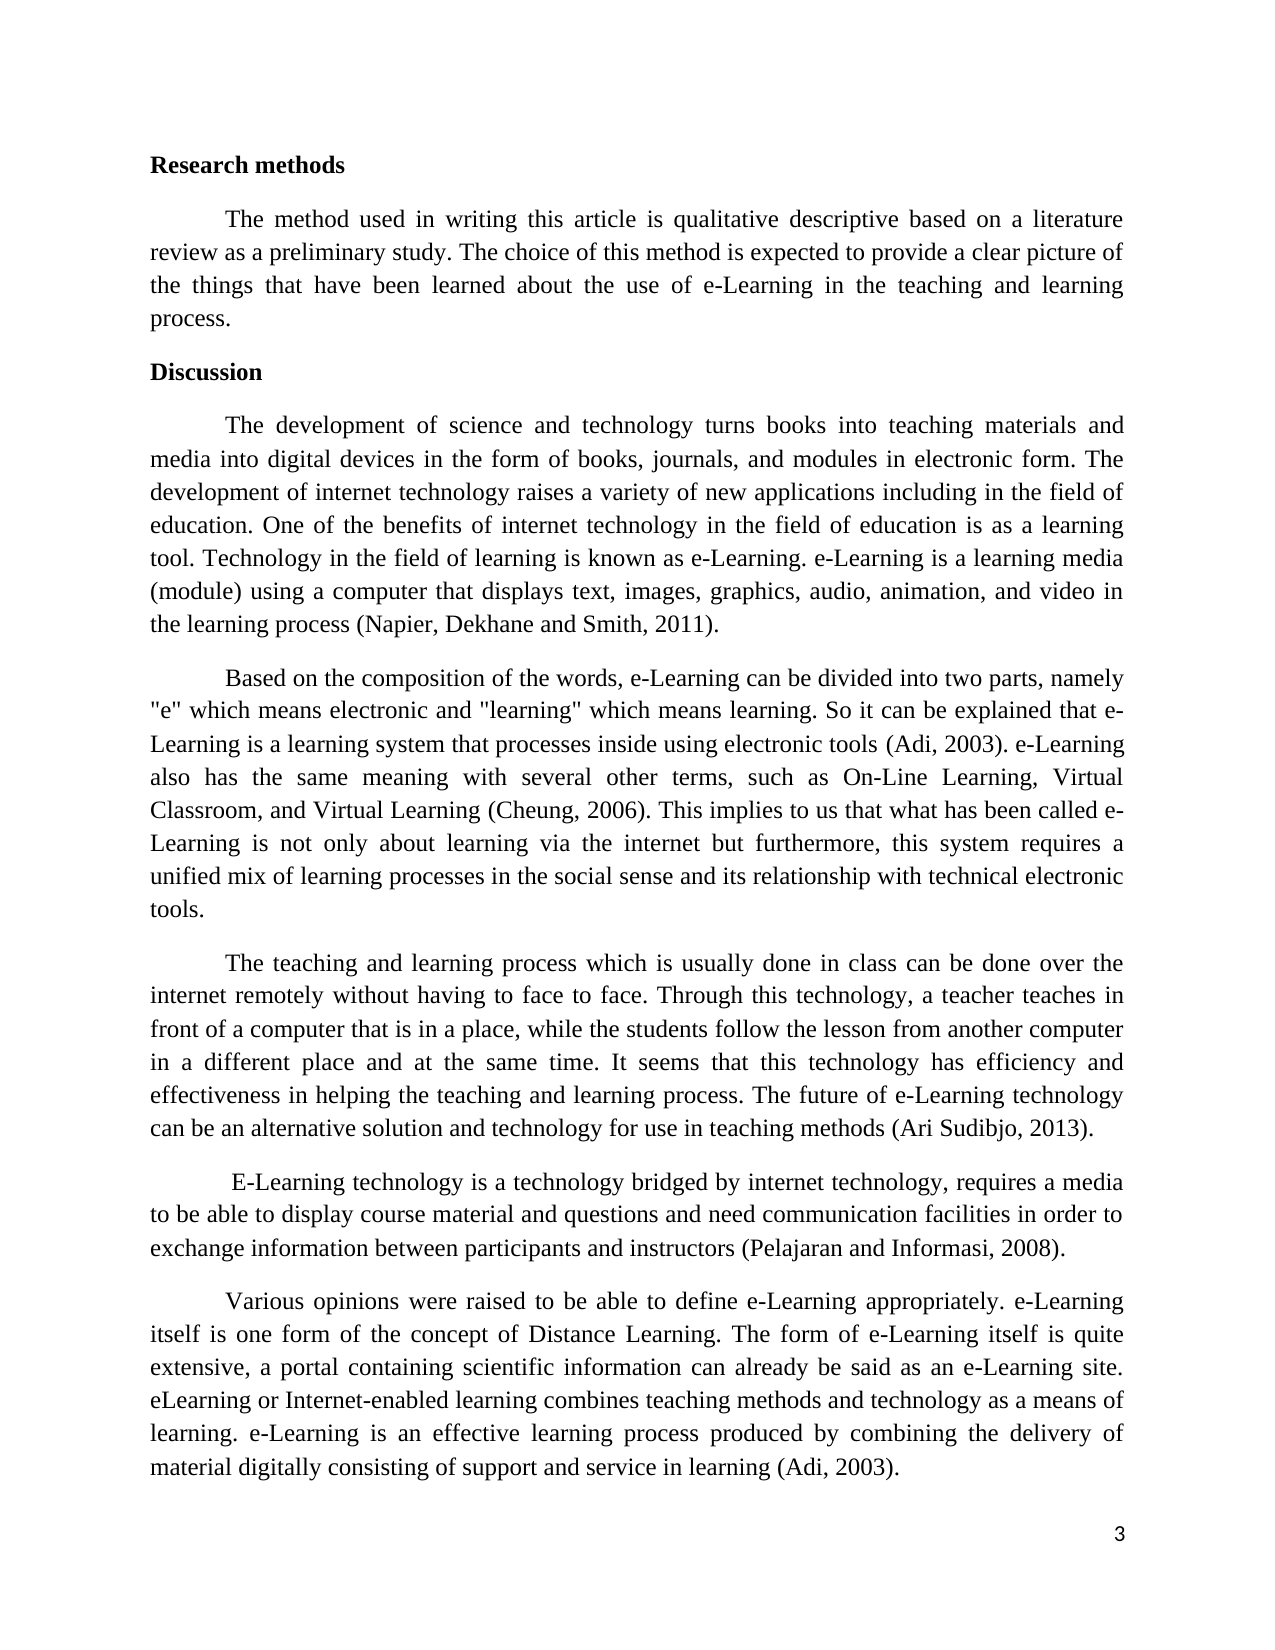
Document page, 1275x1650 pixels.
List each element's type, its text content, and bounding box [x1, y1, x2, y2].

text Based on the composition of the words, e-Learning can be divided into two parts, namely "e" which means electronic and "learning" which means learning. So it can be explained that e-Learning is a learning system that processes inside using electronic tools (Adi, 2003). e-Learning also has the same meaning with several other terms, such as On-Line Learning, Virtual Classroom, and Virtual Learning (Cheung, 2006). This implies to us that what has been called e-Learning is not only about learning via the internet but furthermore, this system requires a unified mix of learning processes in the social sense and its relationship with technical electronic tools. [150, 663, 1125, 922]
text Research methods [150, 150, 1125, 179]
text The development of science and technology turns books into teaching materials and media into digital devices in the form of books, journals, and modules in electronic form. The development of internet technology raises a variety of new applications including in the field of education. One of the benefits of internet technology in the field of education is as a learning tool. Technology in the field of learning is known as e-Learning. e-Learning is a learning media (module) using a computer that displays text, images, graphics, audio, animation, and video in the learning process (Napier, Dekhane and Smith, 2011). [150, 411, 1125, 637]
text The method used in writing this article is qualitative descriptive based on a literature review as a preliminary study. The choice of this method is expected to provide a clear picture of the things that have been learned about the use of e-Learning in the teaching and learning process. [150, 204, 1125, 332]
text Discussion [150, 357, 1125, 386]
text The teaching and learning process which is usually done in class can be done over the internet remotely without having to face to face. Through this technology, a teacher teaches in front of a computer that is in a place, while the students follow the lesson from another computer in a different place and at the same time. It seems that this technology has efficiency and effectiveness in helping the teaching and learning process. The future of e-Learning technology can be an alternative solution and technology for use in teaching methods (Ari Sudibjo, 2013). [150, 948, 1125, 1141]
text E-Learning technology is a technology bridged by internet technology, requires a media to be able to display course material and questions and need communication facilities in order to exchange information between participants and instructors (Pelajaran and Informasi, 2008). [150, 1167, 1125, 1261]
text Various opinions were raised to be able to define e-Learning appropriately. e-Learning itself is one form of the concept of Distance Learning. The form of e-Learning itself is quite extensive, a portal containing scientific information can already be said as an e-Learning site. eLearning or Internet-enabled learning combines teaching methods and technology as a means of learning. e-Learning is an effective learning process produced by combining the delivery of material digitally consisting of support and service in learning (Adi, 2003). [150, 1286, 1125, 1480]
